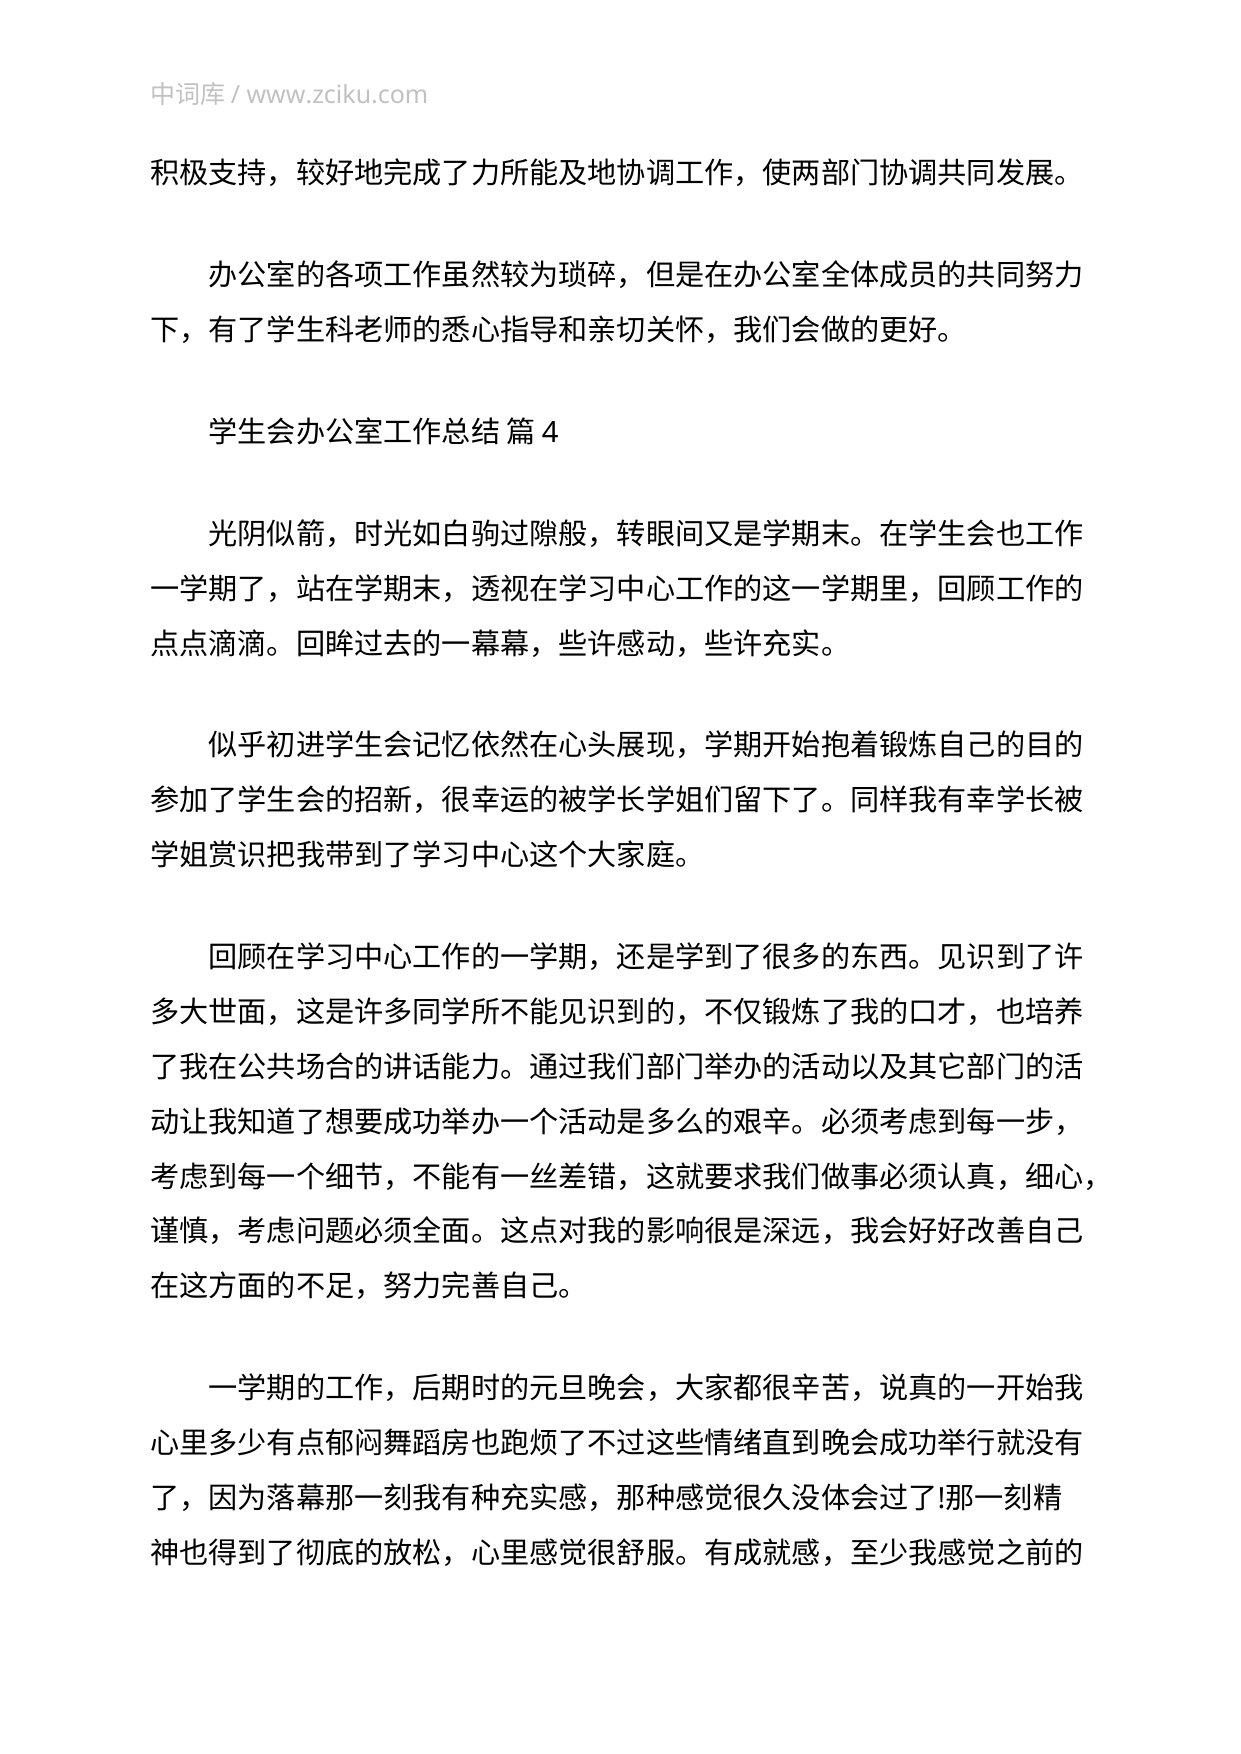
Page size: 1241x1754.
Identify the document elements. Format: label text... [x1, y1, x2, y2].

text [150, 150, 1090, 192]
text 光阴似箭，时光如白驹过隙般，转眼间又是学期末。在学生会也工作一学期了，站在学期末，透视在学习中心工作的这一学期里，回顾工作的点点滴滴。回眸过去的一幕幕，些许感动，些许充实。 [150, 510, 1090, 662]
text 办公室的各项工作虽然较为琐碎，但是在办公室全体成员的共同努力下，有了学生科老师的悉心指导和亲切关怀，我们会做的更好。 [150, 252, 1090, 349]
text 似乎初进学生会记忆依然在心头展现，学期开始抱着锻炼自己的目的参加了学生会的招新，很幸运的被学长学姐们留下了。同样我有幸学长被学姐赏识把我带到了学习中心这个大家庭。 [150, 722, 1090, 874]
text 回顾在学习中心工作的一学期，还是学到了很多的东西。见识到了许多大世面，这是许多同学所不能见识到的，不仅锻炼了我的口才，也培养了我在公共场合的讲话能力。通过我们部门举办的活动以及其它部门的活动让我知道了想要成功举办一个活动是多么的艰辛。必须考虑到每一步，考虑到每一个细节，不能有一丝差错，这就要求我们做事必须认真，细心，谨慎，考虑问题必须全面。这点对我的影响很是深远，我会好好改善自己在这方面的不足，努力完善自己。 [150, 933, 1090, 1305]
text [150, 1365, 1090, 1572]
text 学生会办公室工作总结 篇4 [150, 408, 1090, 451]
